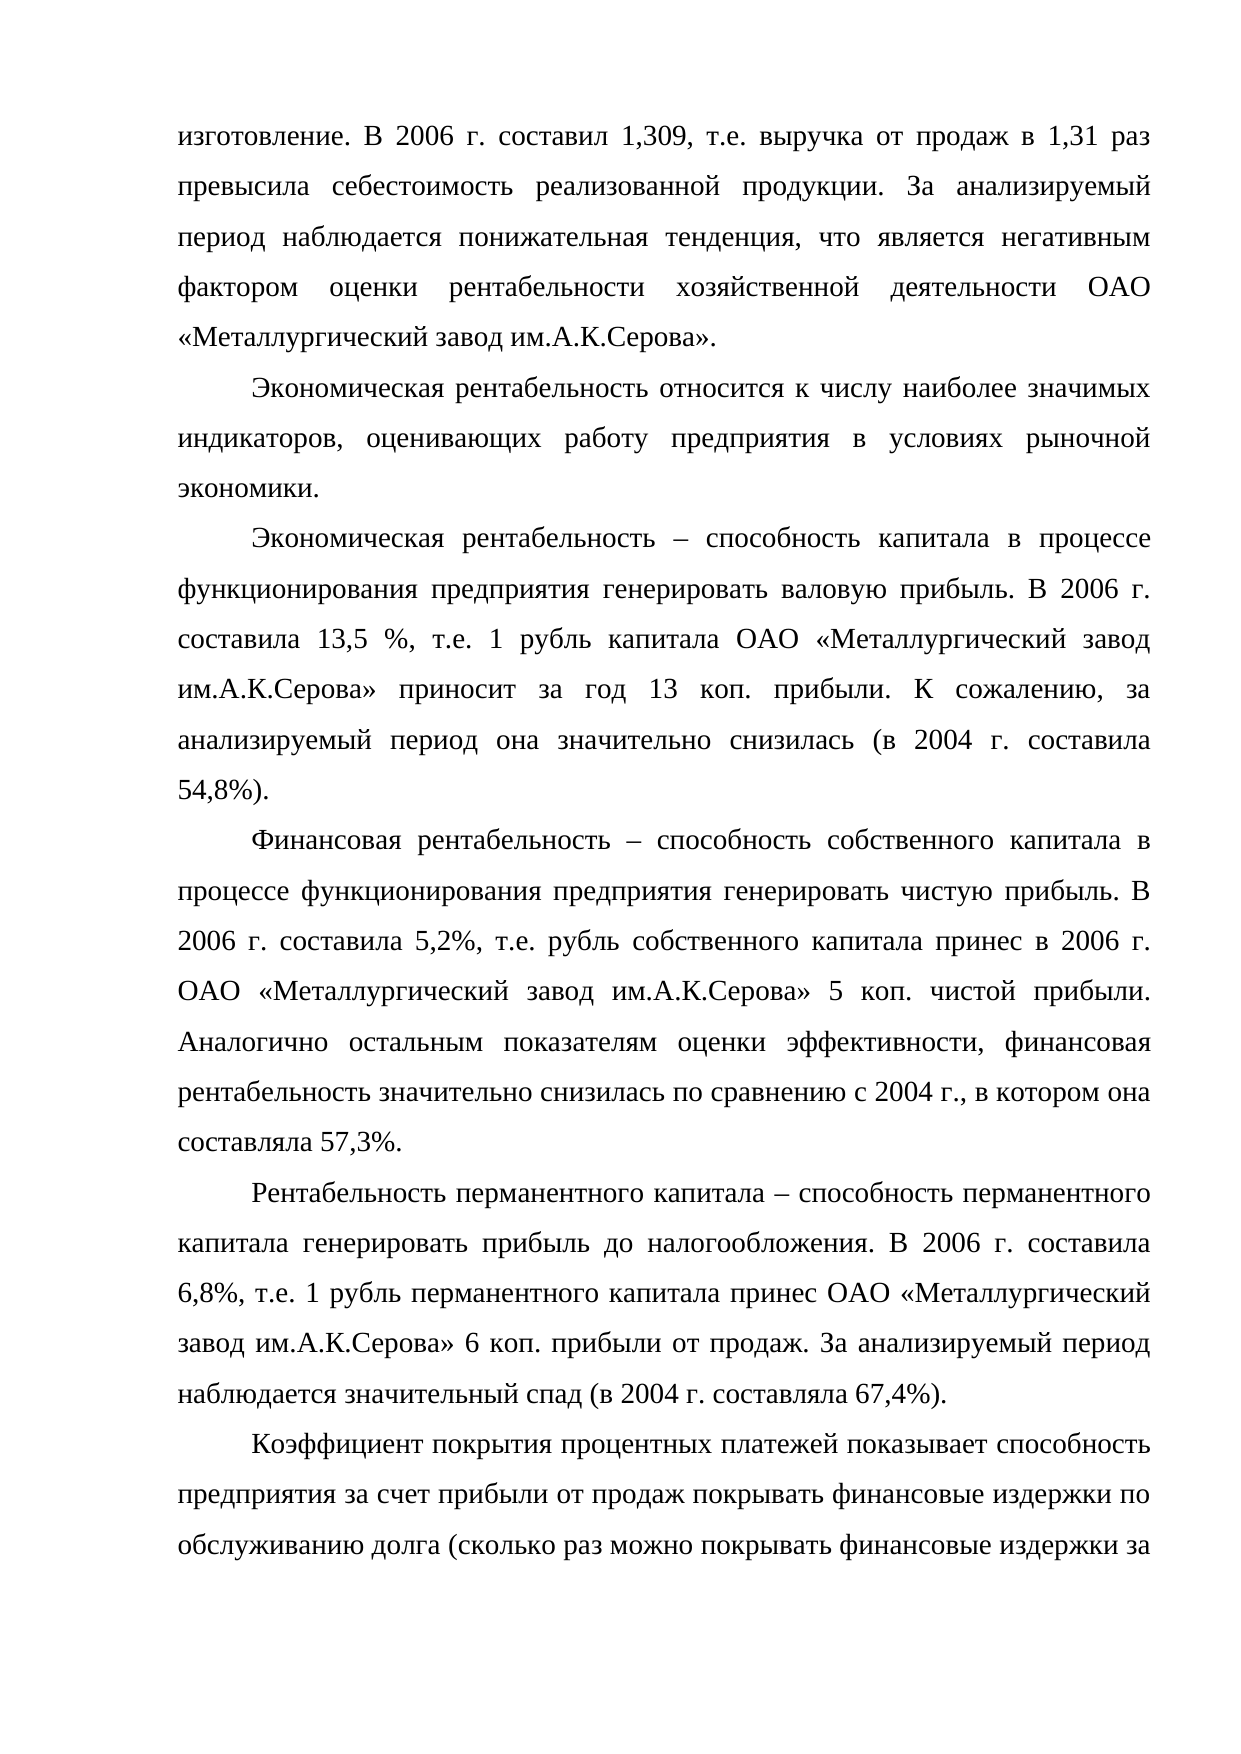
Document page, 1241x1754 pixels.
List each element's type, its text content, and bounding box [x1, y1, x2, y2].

text Экономическая рентабельность – способность капитала в процессе функционирования предприятия генерировать валовую прибыль. В 2006 г. составила 13,5 %, т.е. 1 рубль капитала ОАО «Металлургический завод им.А.К.Серова» приносит за год 13 коп. прибыли. К сожалению, за анализируемый период она значительно снизилась (в 2004 г. составила 54,8%). [177, 521, 1152, 806]
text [177, 118, 1152, 353]
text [177, 1426, 1152, 1560]
text Рентабельность перманентного капитала – способность перманентного капитала генерировать прибыль до налогообложения. В 2006 г. составила 6,8%, т.е. 1 рубль перманентного капитала принес ОАО «Металлургический завод им.А.К.Серова» 6 коп. прибыли от продаж. За анализируемый период наблюдается значительный спад (в 2004 г. составляла 67,4%). [177, 1175, 1152, 1409]
text Финансовая рентабельность – способность собственного капитала в процессе функционирования предприятия генерировать чистую прибыль. В 2006 г. составила 5,2%, т.е. рубль собственного капитала принес в 2006 г. ОАО «Металлургический завод им.А.К.Серова» 5 коп. чистой прибыли. Аналогично остальным показателям оценки эффективности, финансовая рентабельность значительно снизилась по сравнению с 2004 г., в котором она составляла 57,3%. [177, 822, 1152, 1158]
text Экономическая рентабельность относится к числу наиболее значимых индикаторов, оценивающих работу предприятия в условиях рыночной экономики. [177, 370, 1152, 504]
